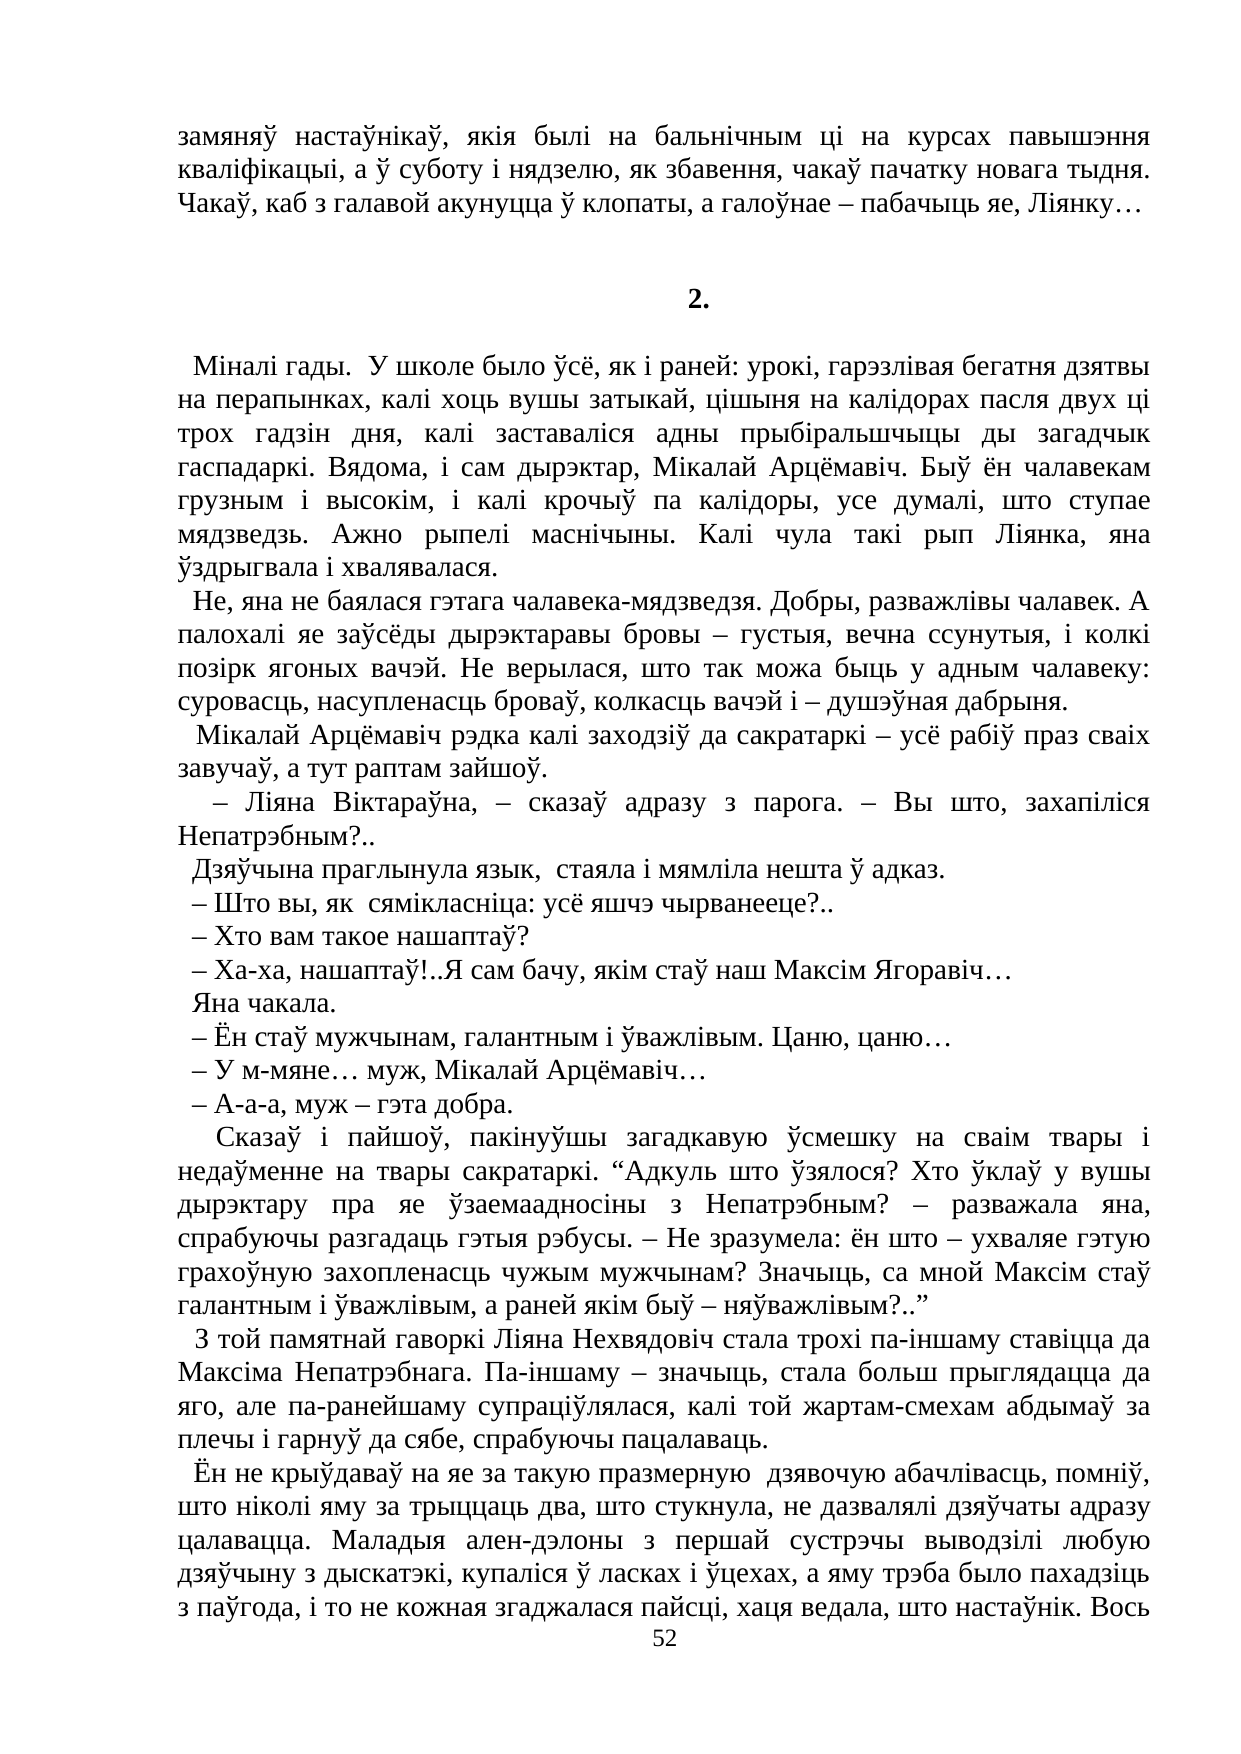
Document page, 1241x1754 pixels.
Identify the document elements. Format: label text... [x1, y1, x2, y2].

text Яна чакала. [177, 985, 1152, 1019]
text – Ліяна Віктараўна, – сказаў адразу з парога. – Вы што, захапіліся Непатрэбным?.. [177, 784, 1152, 851]
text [177, 118, 1152, 219]
text Не, яна не баялася гэтага чалавека-мядзведзя. Добры, разважлівы чалавек. А палохалі яе заўсёды дырэктаравы бровы – густыя, вечна ссунутыя, і колкі позірк ягоных вачэй. Не верылася, што так можа быць у адным чалавеку: суровасць, насупленасць броваў, колкасць вачэй і – душэўная дабрыня. [177, 583, 1152, 717]
text – Ён стаў мужчынам, галантным і ўважлівым. Цаню, цаню… [177, 1019, 1152, 1052]
text – У м-мяне… муж, Мікалай Арцёмавіч… [177, 1052, 1152, 1086]
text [177, 1455, 1152, 1623]
text – А-а-а, муж – гэта добра. [177, 1086, 1152, 1119]
text З той памятнай гаворкі Ліяна Нехвядовіч стала трохі па-іншаму ставіцца да Максіма Непатрэбнага. Па-іншаму – значыць, стала больш прыглядацца да яго, але па-ранейшаму супраціўлялася, калі той жартам-смехам абдымаў за плечы і гарнуў да сябе, спрабуючы пацалаваць. [177, 1321, 1152, 1455]
text 2. [177, 281, 1152, 314]
text Мікалай Арцёмавіч рэдка калі заходзіў да сакратаркі – усё рабіў праз сваіх завучаў, а тут раптам зайшоў. [177, 717, 1152, 784]
text Дзяўчына праглынула язык, стаяла і мямліла нешта ў адказ. [177, 851, 1152, 885]
text – Што вы, як сямікласніца: усё яшчэ чырванееце?.. [177, 885, 1152, 918]
text – Хто вам такое нашаптаў? [177, 918, 1152, 952]
text Міналі гады. У школе было ўсё, як і раней: урокі, гарэзлівая бегатня дзятвы на перапынках, калі хоць вушы затыкай, цішыня на калідорах пасля двух ці трох гадзін дня, калі заставаліся адны прыбіральшчыцы ды загадчык гаспадаркі. Вядома, і сам дырэктар, Мікалай Арцёмавіч. Быў ён чалавекам грузным і высокім, і калі крочыў па калідоры, усе думалі, што ступае мядзведзь. Ажно рыпелі маснічыны. Калі чула такі рып Ліянка, яна ўздрыгвала і хвалявалася. [177, 348, 1152, 583]
text Сказаў і пайшоў, пакінуўшы загадкавую ўсмешку на сваім твары і недаўменне на твары сакратаркі. “Адкуль што ўзялося? Хто ўклаў у вушы дырэктару пра яе ўзаемаадносіны з Непатрэбным? – разважала яна, спрабуючы разгадаць гэтыя рэбусы. – Не зразумела: ён што – ухваляе гэтую грахоўную захопленасць чужым мужчынам? Значыць, са мной Максім стаў галантным і ўважлівым, а раней якім быў – няўважлівым?..” [177, 1119, 1152, 1321]
text – Ха-ха, нашаптаў!..Я сам бачу, якім стаў наш Максім Ягоравіч… [177, 952, 1152, 985]
